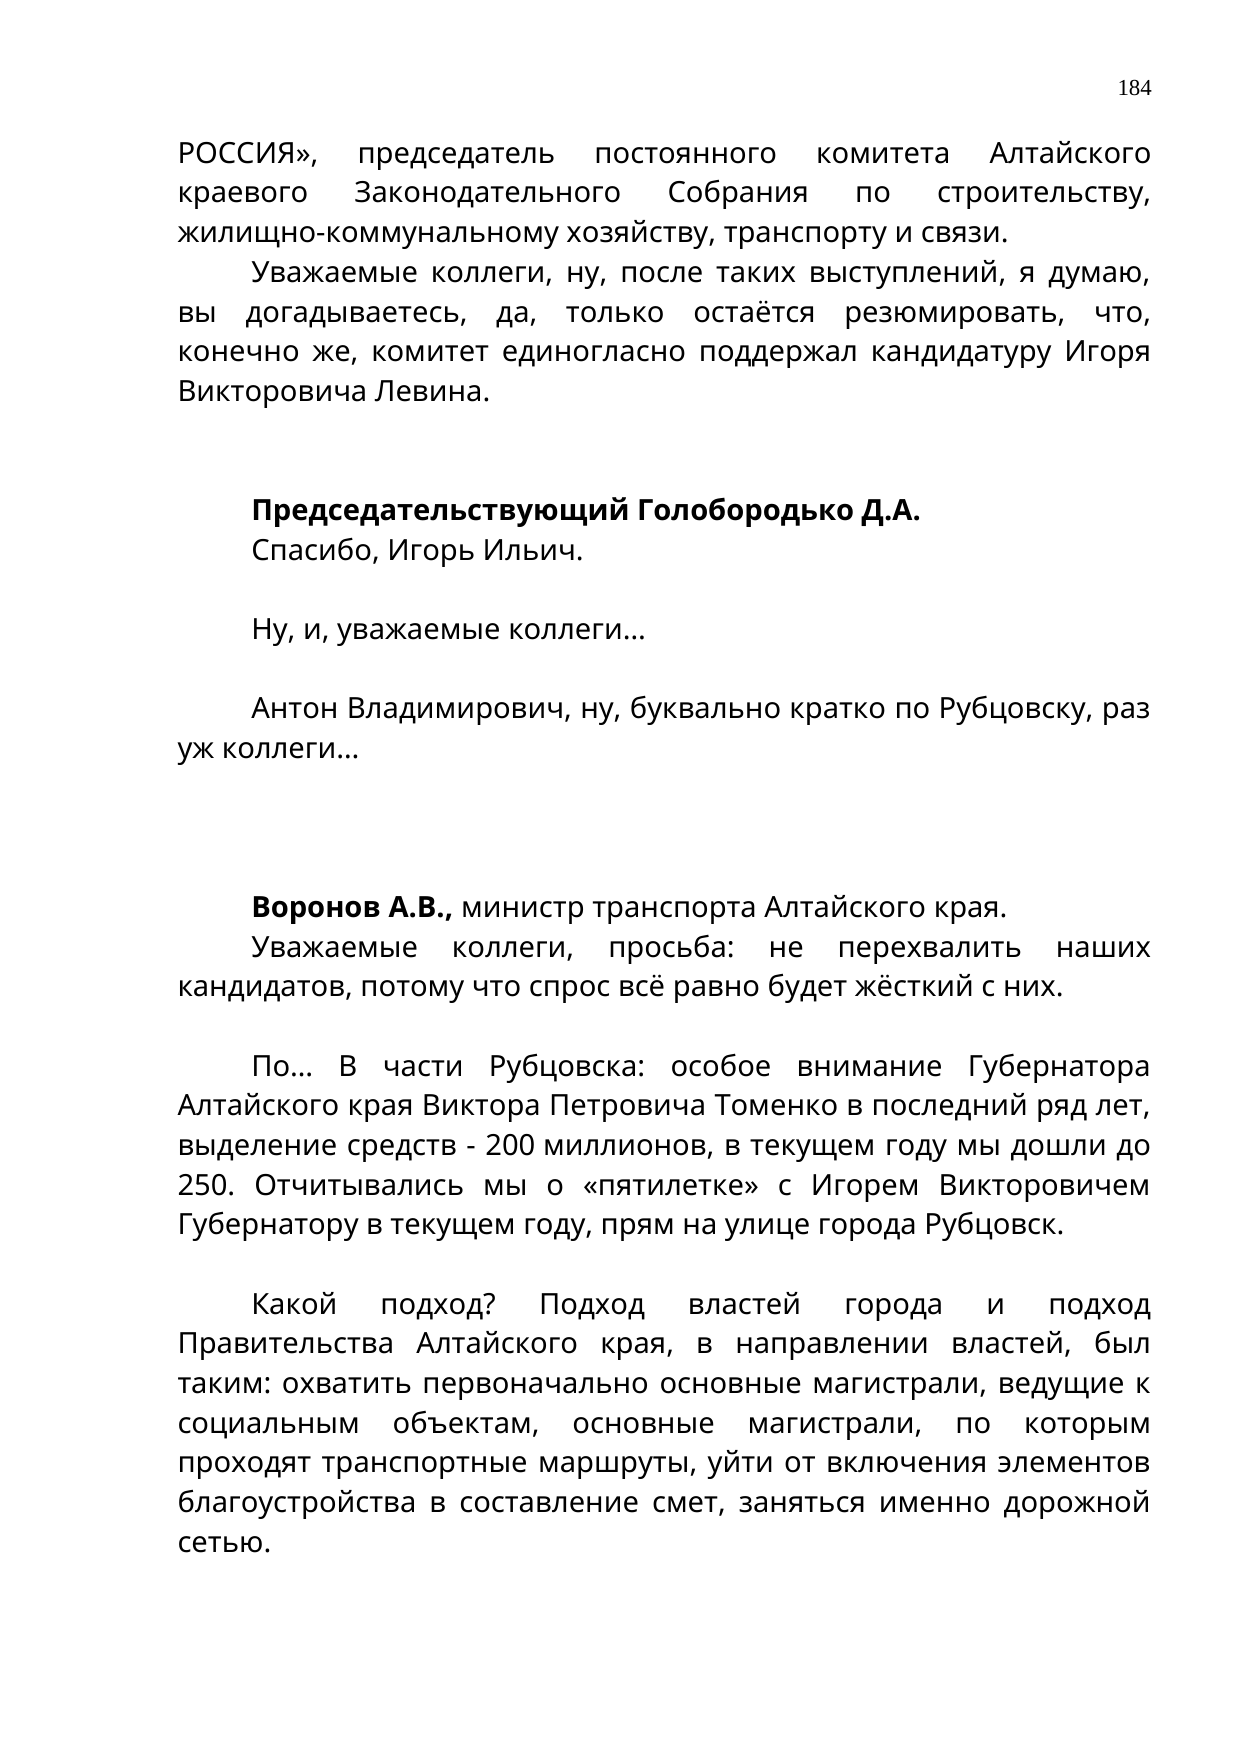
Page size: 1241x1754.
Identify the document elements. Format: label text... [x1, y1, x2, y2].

text Какой подход? Подход властей города и подход Правительства Алтайского края, в направлении властей, был таким: охватить первоначально основные магистрали, ведущие к социальным объектам, основные магистрали, по которым проходят транспортные маршруты, уйти от включения элементов благоустройства в составление смет, заняться именно дорожной сетью. [177, 1283, 1152, 1561]
text Уважаемые коллеги, просьба: не перехвалить наших кандидатов, потому что спрос всё равно будет жёсткий с них. [177, 926, 1152, 1005]
text Председательствующий Голобородько Д.А. [177, 489, 1152, 529]
text Воронов А.В., министр транспорта Алтайского края. [177, 886, 1152, 926]
text Ну, и, уважаемые коллеги… [177, 608, 1152, 648]
text Антон Владимирович, ну, буквально кратко по Рубцовску, раз уж коллеги… [177, 688, 1152, 767]
text Спасибо, Игорь Ильич. [177, 529, 1152, 569]
text Уважаемые коллеги, ну, после таких выступлений, я думаю, вы догадываетесь, да, только остаётся резюмировать, что, конечно же, комитет единогласно поддержал кандидатуру Игоря Викторовича Левина. [177, 251, 1152, 410]
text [177, 132, 1152, 251]
text По… В части Рубцовска: особое внимание Губернатора Алтайского края Виктора Петровича Томенко в последний ряд лет, выделение средств - 200 миллионов, в текущем году мы дошли до 250. Отчитывались мы о «пятилетке» с Игорем Викторовичем Губернатору в текущем году, прям на улице города Рубцовск. [177, 1045, 1152, 1243]
